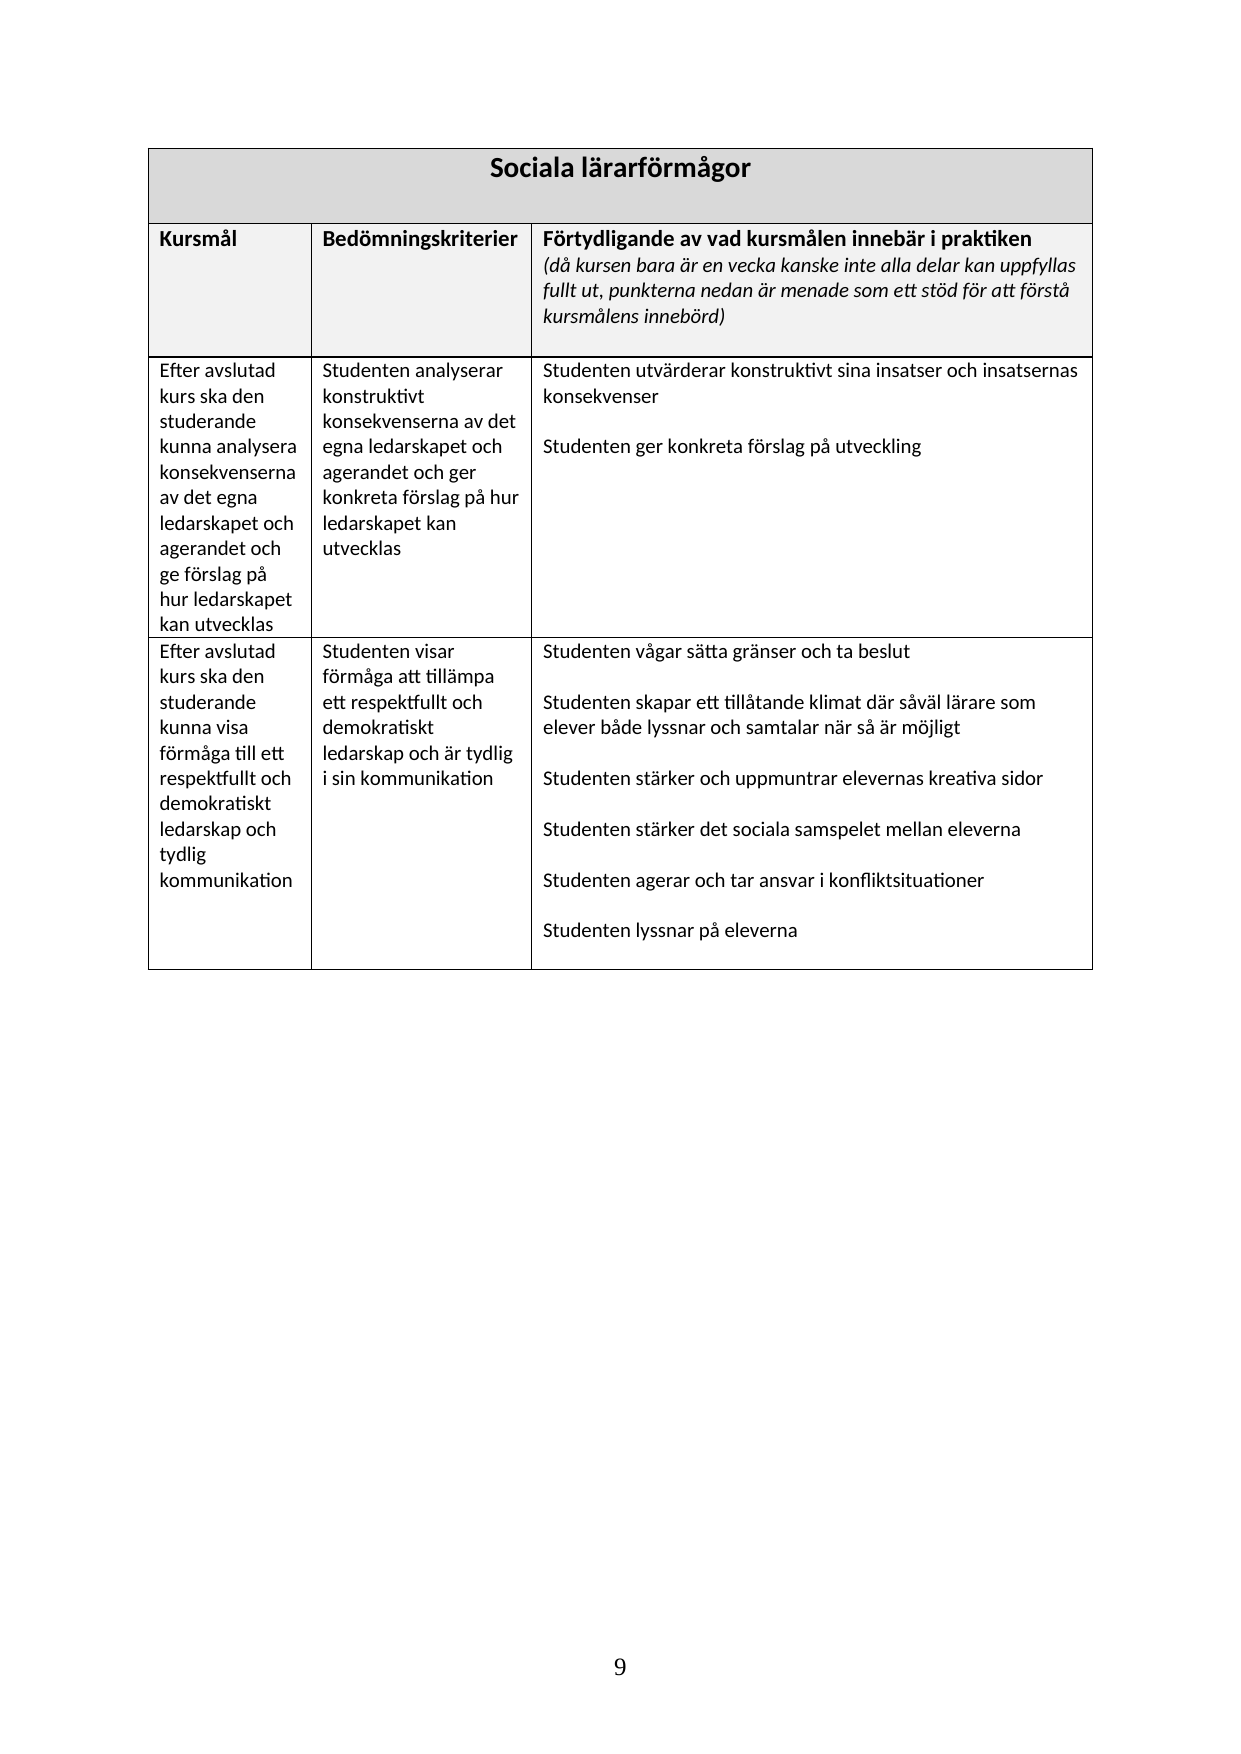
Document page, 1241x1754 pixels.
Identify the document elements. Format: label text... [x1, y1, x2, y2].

table_cell Kursmål [149, 224, 311, 356]
table_cell Bedömningskriterier [312, 224, 531, 356]
table_cell Studenten utvärderar konstruktivt sina insatser och insatsernas konsekvenser Studenten ger konkreta förslag på utveckling [532, 358, 1092, 637]
table_cell Studenten visar förmåga att tillämpa ett respektfullt och demokratiskt ledarskap och är tydlig i sin kommunikation [312, 638, 531, 968]
table_cell Sociala lärarförmågor [149, 149, 1092, 223]
table_cell Förtydligande av vad kursmålen innebär i praktiken (då kursen bara är en vecka kanske inte alla delar kan uppfyllas fullt ut, punkterna nedan är menade som ett stöd för att förstå kursmålens innebörd) [532, 224, 1092, 356]
table_cell Studenten vågar sätta gränser och ta beslut Studenten skapar ett tillåtande klimat där såväl lärare som elever både lyssnar och samtalar när så är möjligt Studenten stärker och uppmuntrar elevernas kreativa sidor Studenten stärker det sociala samspelet mellan eleverna Studenten agerar och tar ansvar i konfliktsituationer Studenten lyssnar på eleverna [532, 638, 1092, 968]
table_cell Efter avslutad kurs ska den studerande kunna analysera konsekvenserna av det egna ledarskapet och agerandet och ge förslag på hur ledarskapet kan utvecklas [149, 358, 311, 637]
table_cell Efter avslutad kurs ska den studerande kunna visa förmåga till ett respektfullt och demokratiskt ledarskap och tydlig kommunikation [149, 638, 311, 968]
table_cell Studenten analyserar konstruktivt konsekvenserna av det egna ledarskapet och agerandet och ger konkreta förslag på hur ledarskapet kan utvecklas [312, 358, 531, 637]
